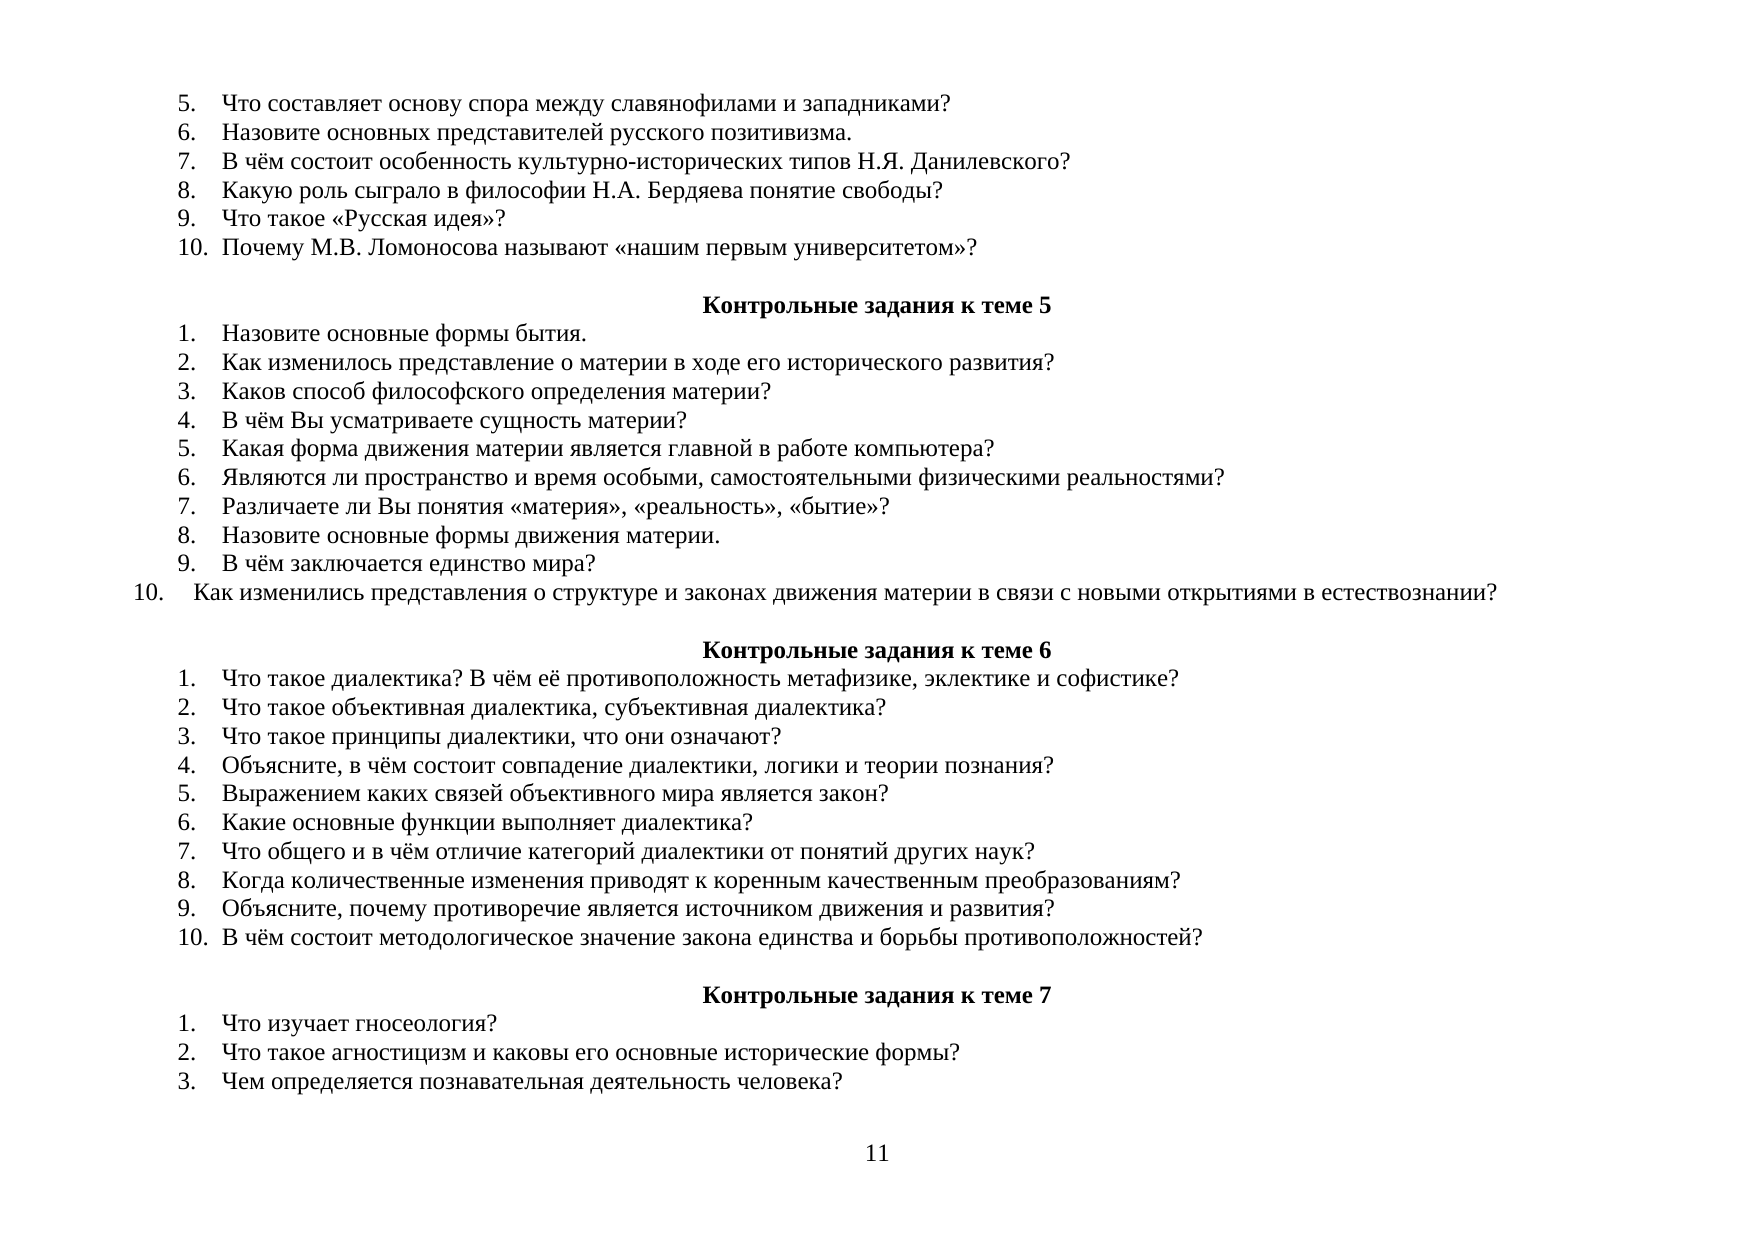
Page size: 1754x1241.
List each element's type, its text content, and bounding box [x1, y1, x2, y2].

list Какая форма движения материи является главной в работе компьютера? [118, 433, 1636, 462]
list Что такое объективная диалектика, субъективная диалектика? [118, 692, 1636, 721]
list Как изменилось представление о материи в ходе его исторического развития? [118, 347, 1636, 376]
list В чём Вы усматриваете сущность материи? [118, 405, 1636, 433]
list В чём состоит методологическое значение закона единства и борьбы противоположностей? [118, 922, 1636, 951]
list Когда количественные изменения приводят к коренным качественным преобразованиям? [118, 865, 1636, 893]
text Контрольные задания к теме 7 [118, 980, 1636, 1008]
list Что такое диалектика? В чём её противоположность метафизике, эклектике и софистике? [118, 663, 1636, 692]
list В чём состоит особенность культурно-исторических типов Н.Я. Данилевского? [118, 146, 1636, 175]
list Почему М.В. Ломоносова называют «нашим первым университетом»? [118, 232, 1636, 261]
list Являются ли пространство и время особыми, самостоятельными физическими реальностями? [118, 462, 1636, 491]
list В чём заключается единство мира? [118, 548, 1636, 577]
text Контрольные задания к теме 6 [118, 635, 1636, 663]
list Назовите основных представителей русского позитивизма. [118, 117, 1636, 146]
list Выражением каких связей объективного мира является закон? [118, 778, 1636, 807]
list Какие основные функции выполняет диалектика? [118, 807, 1636, 836]
list Чем определяется познавательная деятельность человека? [118, 1066, 1636, 1095]
list Различаете ли Вы понятия «материя», «реальность», «бытие»? [118, 491, 1636, 520]
list Назовите основные формы движения материи. [118, 520, 1636, 548]
list Что такое принципы диалектики, что они означают? [118, 721, 1636, 750]
list Что такое «Русская идея»? [118, 203, 1636, 232]
list Каков способ философского определения материи? [118, 376, 1636, 405]
list Что такое агностицизм и каковы его основные исторические формы? [118, 1037, 1636, 1066]
list Объясните, в чём состоит совпадение диалектики, логики и теории познания? [118, 750, 1636, 778]
list Что общего и в чём отличие категорий диалектики от понятий других наук? [118, 836, 1636, 865]
list Что изучает гносеология? [118, 1008, 1636, 1037]
list Назовите основные формы бытия. [118, 318, 1636, 347]
list Что составляет основу спора между славянофилами и западниками? [118, 88, 1636, 117]
list Объясните, почему противоречие является источником движения и развития? [118, 893, 1636, 922]
list Какую роль сыграло в философии Н.А. Бердяева понятие свободы? [118, 175, 1636, 203]
text Контрольные задания к теме 5 [118, 290, 1636, 318]
list Как изменились представления о структуре и законах движения материи в связи с новыми открытиями в естествознании? [133, 577, 1636, 606]
